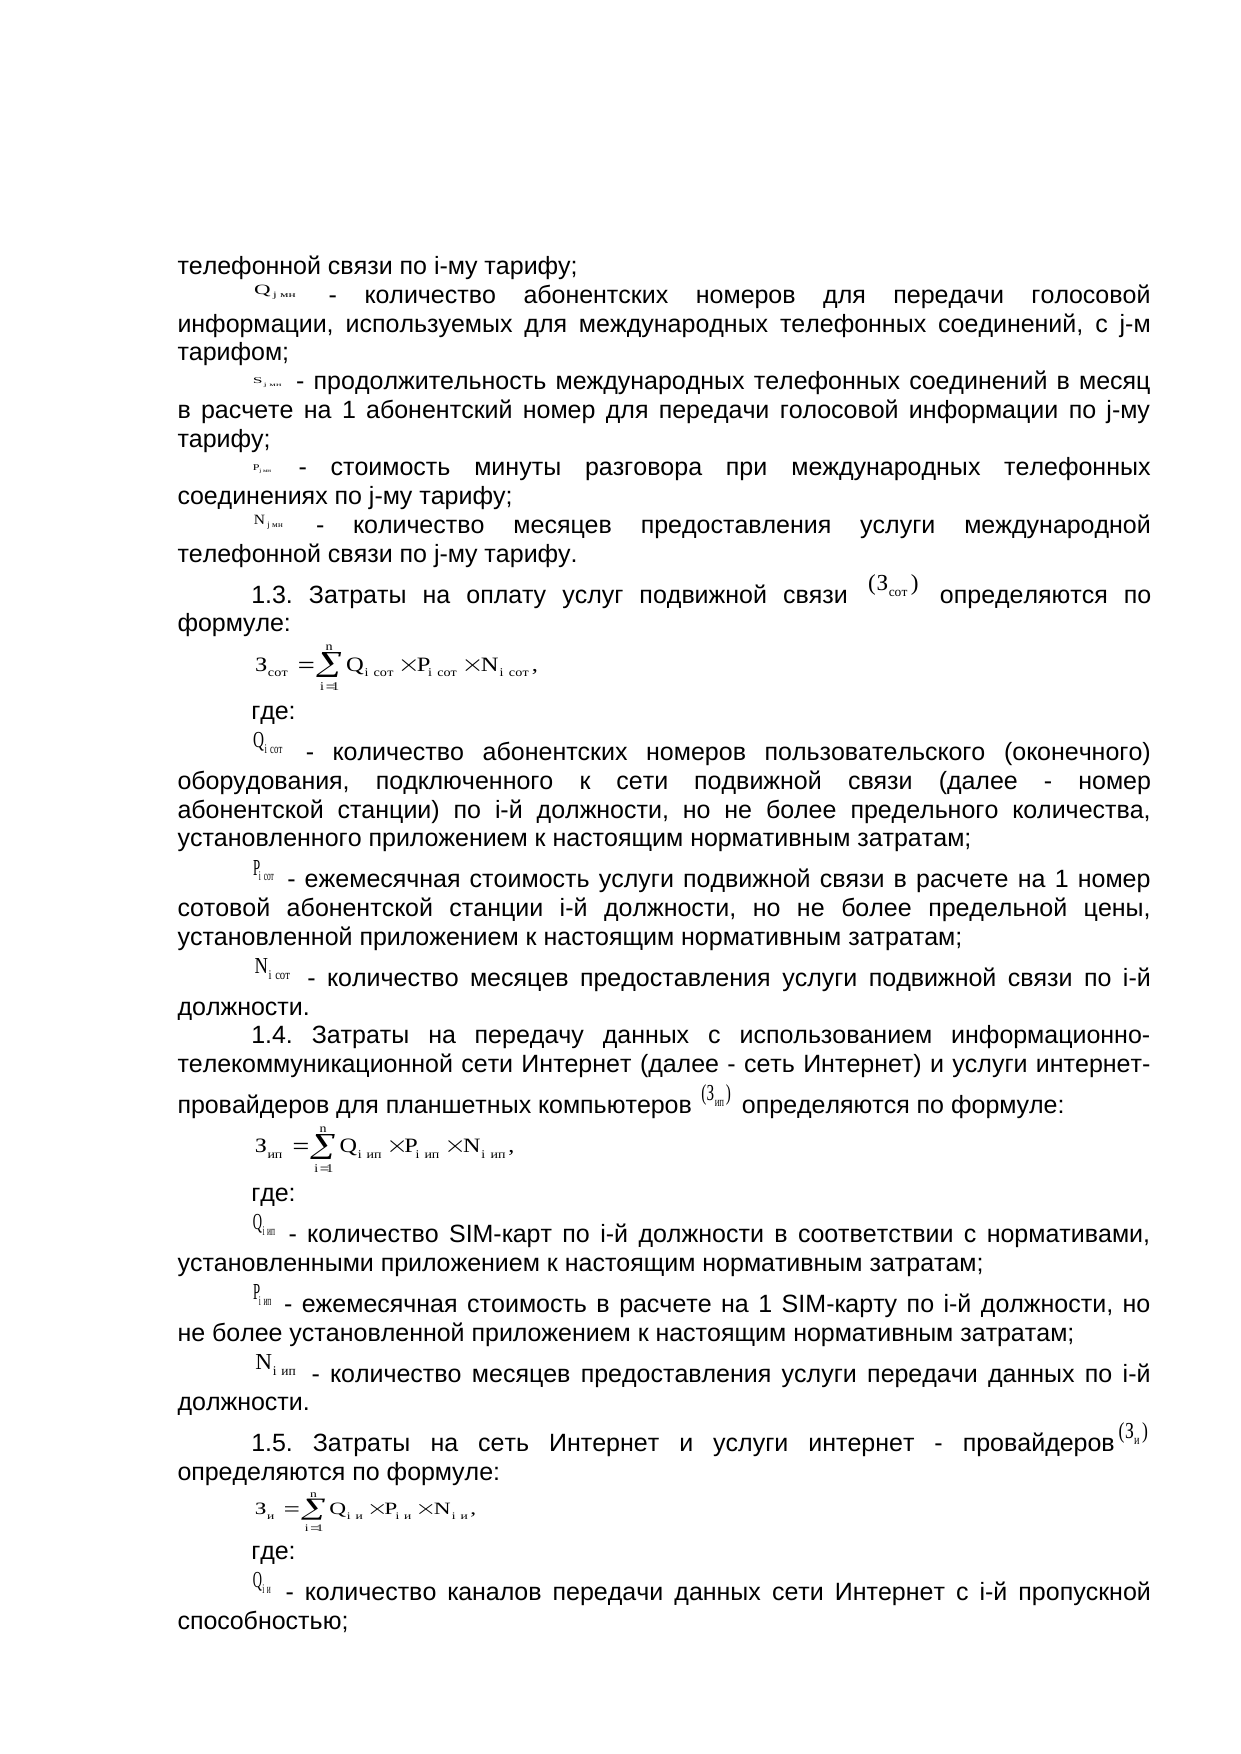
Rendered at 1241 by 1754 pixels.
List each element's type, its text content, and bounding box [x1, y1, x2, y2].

text 1.4. Затраты на передачу данных с использованием информационно-телекоммуникационной сети Интернет (далее - сеть Интернет) и услуги интернет-провайдеров для планшетных компьютеров определяются по формуле: [177, 1020, 1152, 1119]
text - количество абонентских номеров пользовательского (оконечного) оборудования, подключенного к сети подвижной связи (далее - номер абонентской станции) по i-й должности, но не более предельного количества, установленного приложением к настоящим нормативным затратам; [177, 725, 1152, 852]
text - продолжительность международных телефонных соединений в месяц в расчете на 1 абонентский номер для передачи голосовой информации по j-му тарифу; [177, 366, 1152, 452]
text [177, 251, 1152, 280]
text - количество месяцев предоставления услуги подвижной связи по i-й должности. [177, 951, 1152, 1020]
text где: [177, 1536, 1152, 1564]
text - количество каналов передачи данных сети Интернет с i-й пропускной способностью; [177, 1564, 1152, 1634]
text - количество SIM-карт по i-й должности в соответствии с нормативами, установленными приложением к настоящим нормативным затратам; [177, 1207, 1152, 1276]
text - ежемесячная стоимость услуги подвижной связи в расчете на 1 номер сотовой абонентской станции i-й должности, но не более предельной цены, установленной приложением к настоящим нормативным затратам; [177, 852, 1152, 951]
text - количество абонентских номеров для передачи голосовой информации, используемых для международных телефонных соединений, с j-м тарифом; [177, 280, 1152, 366]
text где: [177, 1178, 1152, 1207]
text где: [177, 696, 1152, 725]
text 1.5. Затраты на сеть Интернет и услуги интернет - провайдеров определяются по формуле: [177, 1416, 1152, 1486]
text - ежемесячная стоимость в расчете на 1 SIM-карту по i-й должности, но не более установленной приложением к настоящим нормативным затратам; [177, 1276, 1152, 1346]
text 1.3. Затраты на оплату услуг подвижной связи определяются по формуле: [177, 567, 1152, 637]
text - стоимость минуты разговора при международных телефонных соединениях по j-му тарифу; [177, 452, 1152, 510]
text - количество месяцев предоставления услуги передачи данных по i-й должности. [177, 1346, 1152, 1416]
text - количество месяцев предоставления услуги международной телефонной связи по j-му тарифу. [177, 510, 1152, 567]
